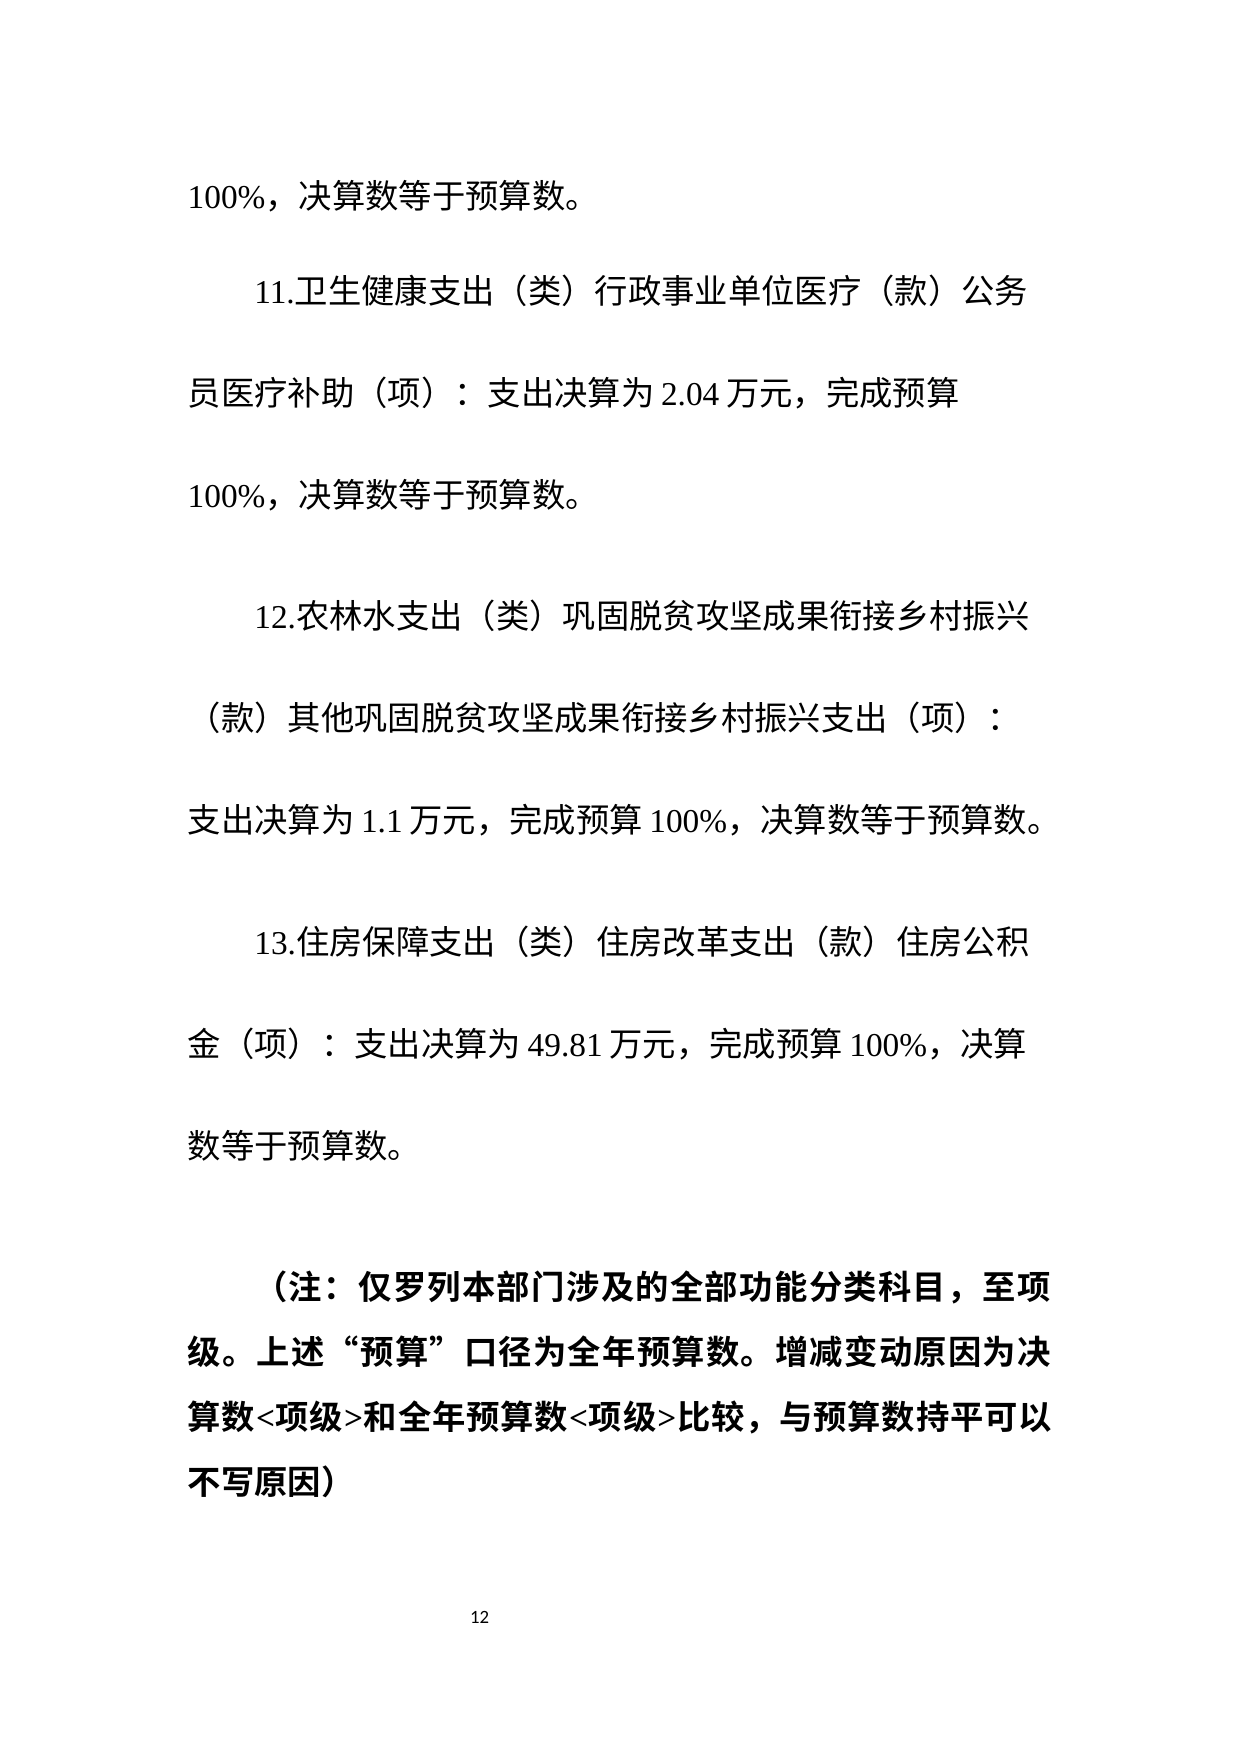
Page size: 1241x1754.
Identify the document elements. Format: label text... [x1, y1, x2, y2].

text 11.卫生健康支出（类）行政事业单位医疗（款）公务员医疗补助（项）：支出决算为2.04万元，完成预算100%，决算数等于预算数。 [187, 256, 1053, 525]
text 13.住房保障支出（类）住房改革支出（款）住房公积金（项）：支出决算为49.81万元，完成预算100%，决算数等于预算数。 [187, 907, 1053, 1176]
text 12.农林水支出（类）巩固脱贫攻坚成果衔接乡村振兴（款）其他巩固脱贫攻坚成果衔接乡村振兴支出（项）：支出决算为1.1万元，完成预算100%，决算数等于预算数。 [187, 582, 1053, 851]
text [187, 162, 1053, 227]
text （注：仅罗列本部门涉及的全部功能分类科目，至项级。上述“预算”口径为全年预算数。增减变动原因为决算数<项级>和全年预算数<项级>比较，与预算数持平可以不写原因） [187, 1252, 1053, 1512]
